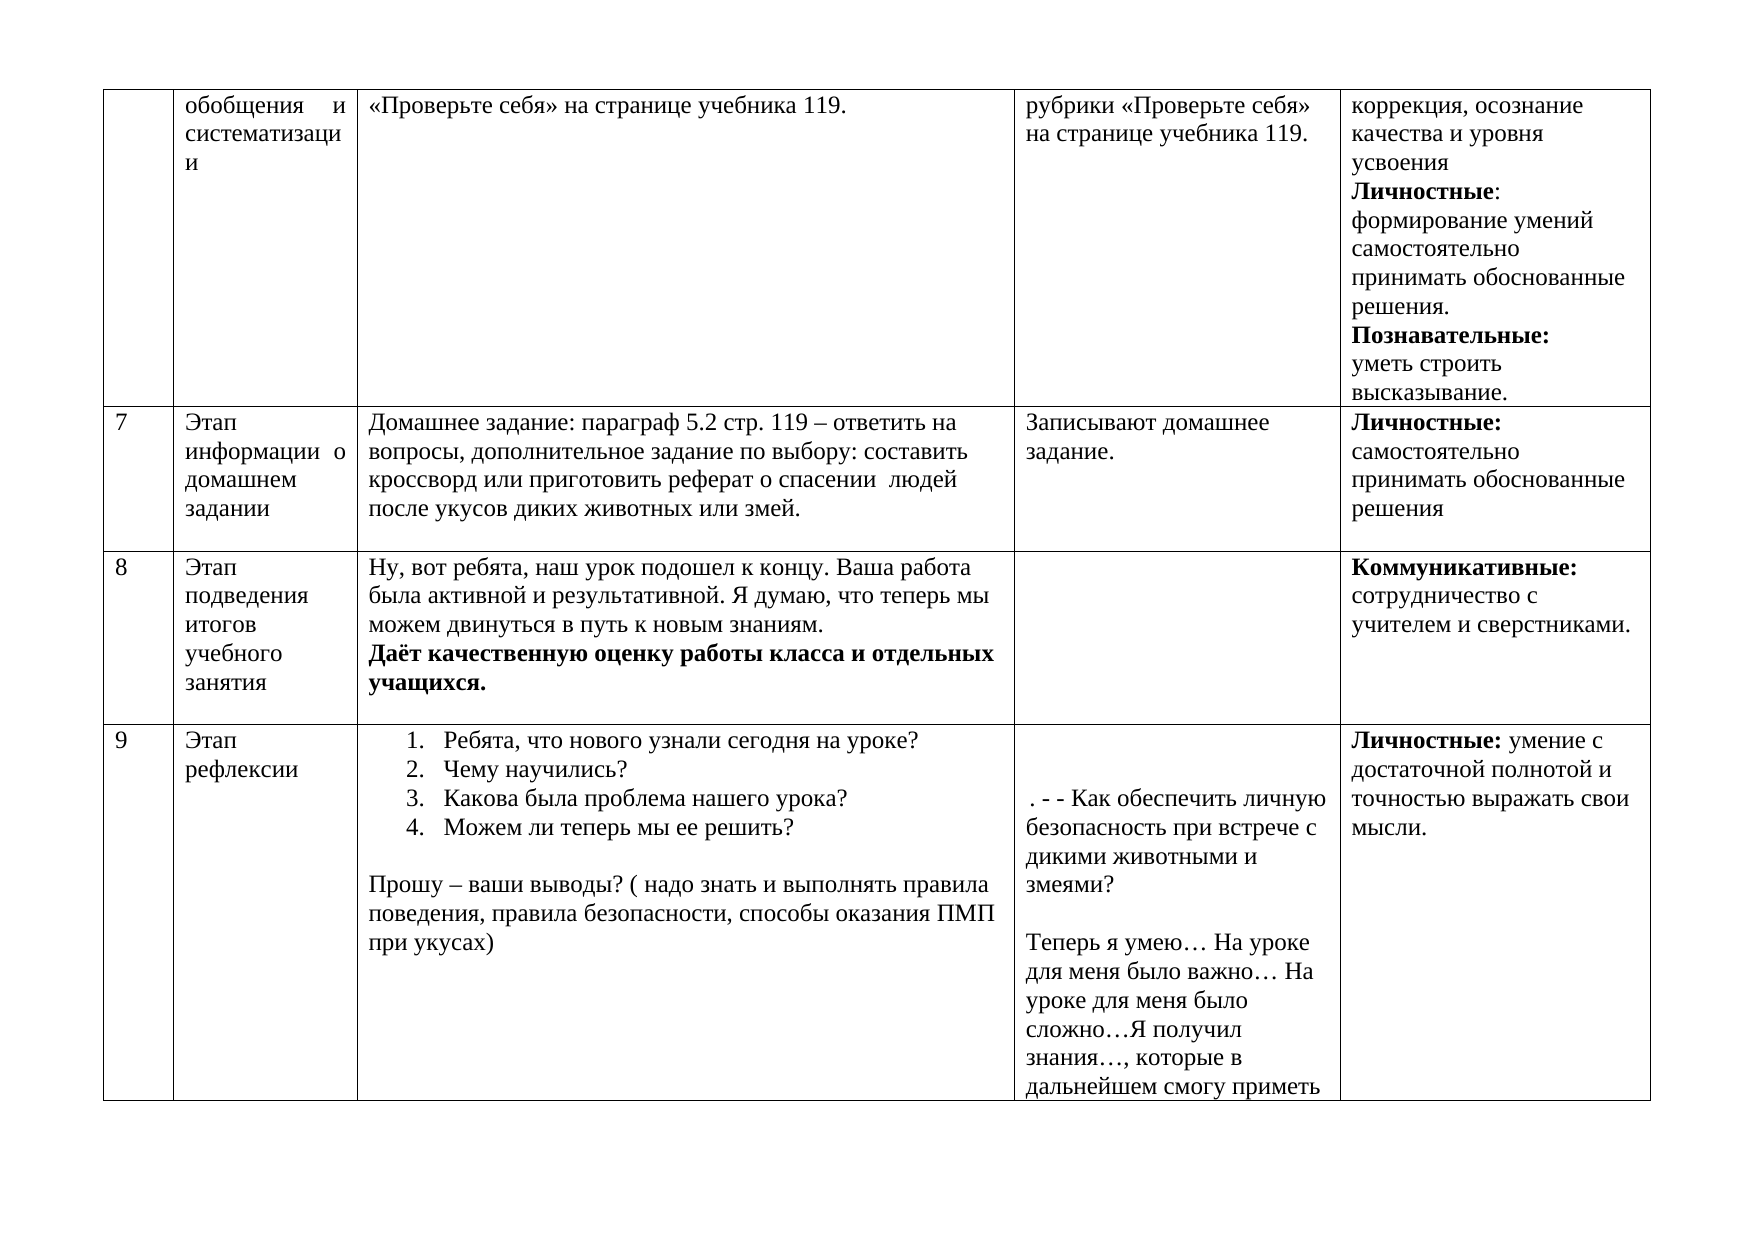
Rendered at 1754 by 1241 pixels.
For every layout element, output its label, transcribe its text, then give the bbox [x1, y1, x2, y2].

table_cell Этап подведения итогов учебного занятия [174, 552, 357, 724]
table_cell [1015, 90, 1340, 406]
table_cell 9 [104, 725, 173, 1100]
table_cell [358, 725, 1014, 1100]
table_cell Коммуникативные: сотрудничество с учителем и сверстниками. [1341, 552, 1650, 724]
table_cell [1341, 90, 1650, 406]
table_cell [1015, 725, 1340, 1100]
table_cell 7 [104, 407, 173, 551]
table_cell Записывают домашнее задание. [1015, 407, 1340, 551]
table_cell Ну, вот ребята, наш урок подошел к концу. Ваша работа была активной и результативной. Я думаю, что теперь мы можем двинуться в путь к новым знаниям. Даёт качественную оценку работы класса и отдельных учащихся. [358, 552, 1014, 724]
table_cell [1015, 552, 1340, 724]
table_cell Этап информации о домашнем задании [174, 407, 357, 551]
table_cell Домашнее задание: параграф 5.2 стр. 119 – ответить на вопросы, дополнительное задание по выбору: составить кроссворд или приготовить реферат о спасении людей после укусов диких животных или змей. [358, 407, 1014, 551]
table_cell Личностные: самостоятельно принимать обоснованные решения [1341, 407, 1650, 551]
table_cell Этап рефлексии [174, 725, 357, 1100]
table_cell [358, 90, 1014, 406]
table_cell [1341, 725, 1650, 1100]
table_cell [174, 90, 357, 406]
table_cell 8 [104, 552, 173, 724]
table_cell 6 [104, 90, 173, 406]
